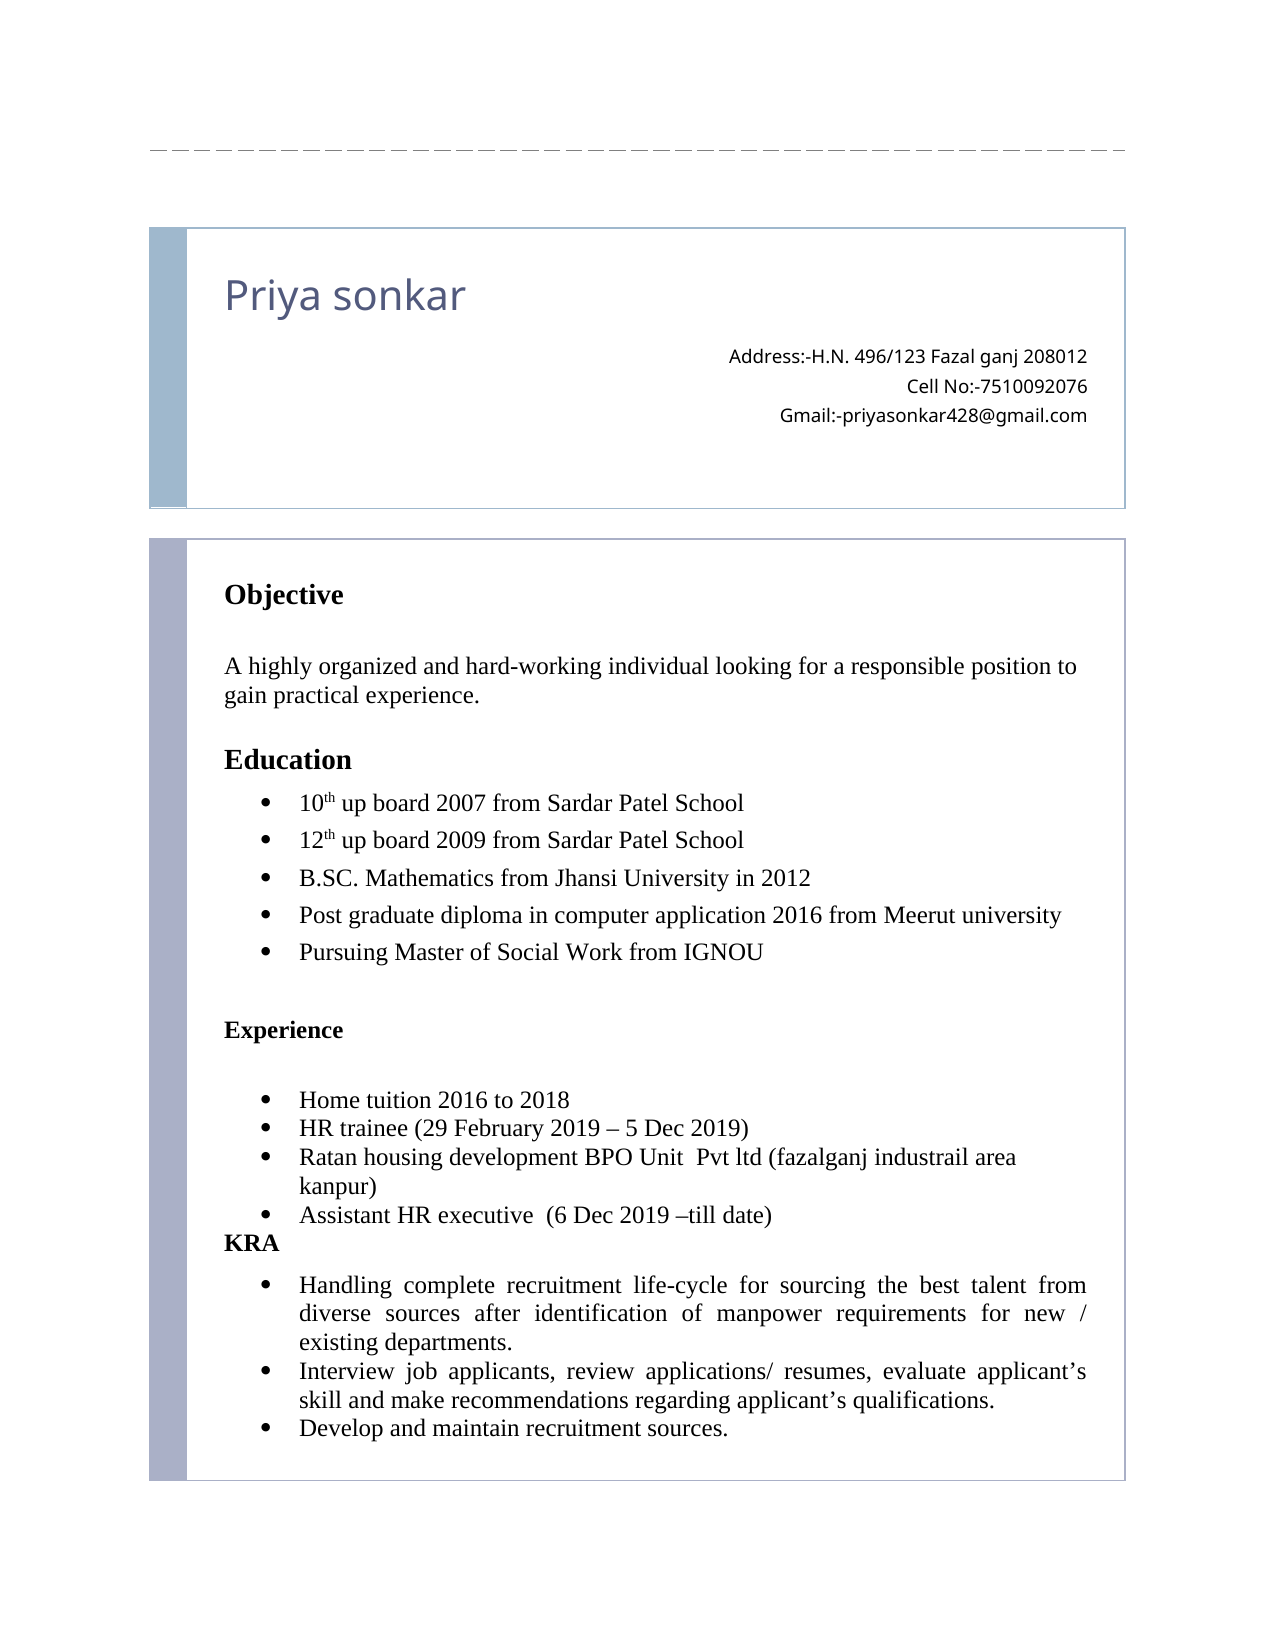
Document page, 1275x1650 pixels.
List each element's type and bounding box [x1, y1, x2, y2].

table_header [150, 150, 1125, 198]
table_header [151, 540, 186, 1480]
table_header [187, 540, 1124, 1480]
